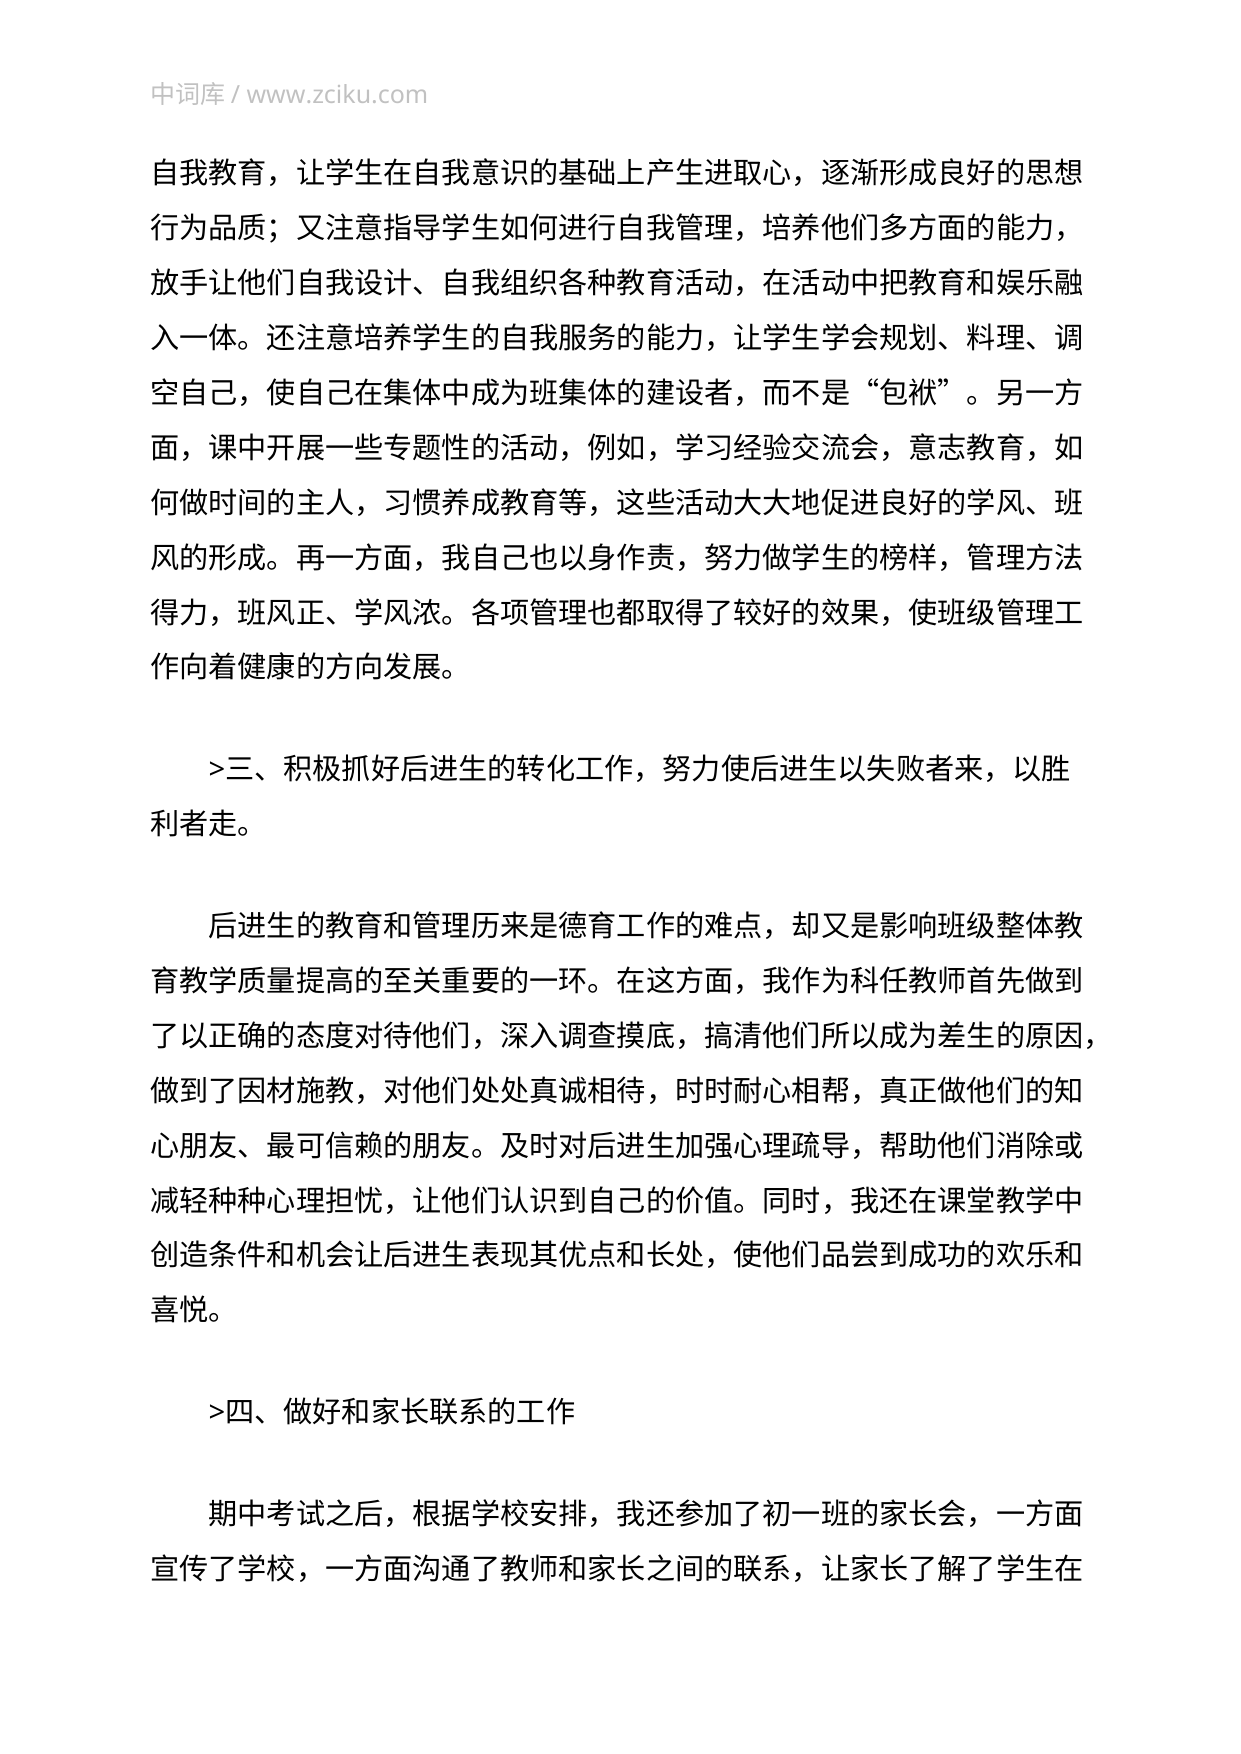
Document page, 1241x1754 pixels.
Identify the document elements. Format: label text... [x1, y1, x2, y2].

text 后进生的教育和管理历来是德育工作的难点，却又是影响班级整体教育教学质量提高的至关重要的一环。在这方面，我作为科任教师首先做到了以正确的态度对待他们，深入调查摸底，搞清他们所以成为差生的原因，做到了因材施教，对他们处处真诚相待，时时耐心相帮，真正做他们的知心朋友、最可信赖的朋友。及时对后进生加强心理疏导，帮助他们消除或减轻种种心理担忧，让他们认识到自己的价值。同时，我还在课堂教学中创造条件和机会让后进生表现其优点和长处，使他们品尝到成功的欢乐和喜悦。 [150, 903, 1090, 1329]
text >三、积极抓好后进生的转化工作，努力使后进生以失败者来，以胜利者走。 [150, 746, 1090, 843]
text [150, 1491, 1090, 1588]
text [150, 150, 1090, 686]
text >四、做好和家长联系的工作 [150, 1389, 1090, 1431]
